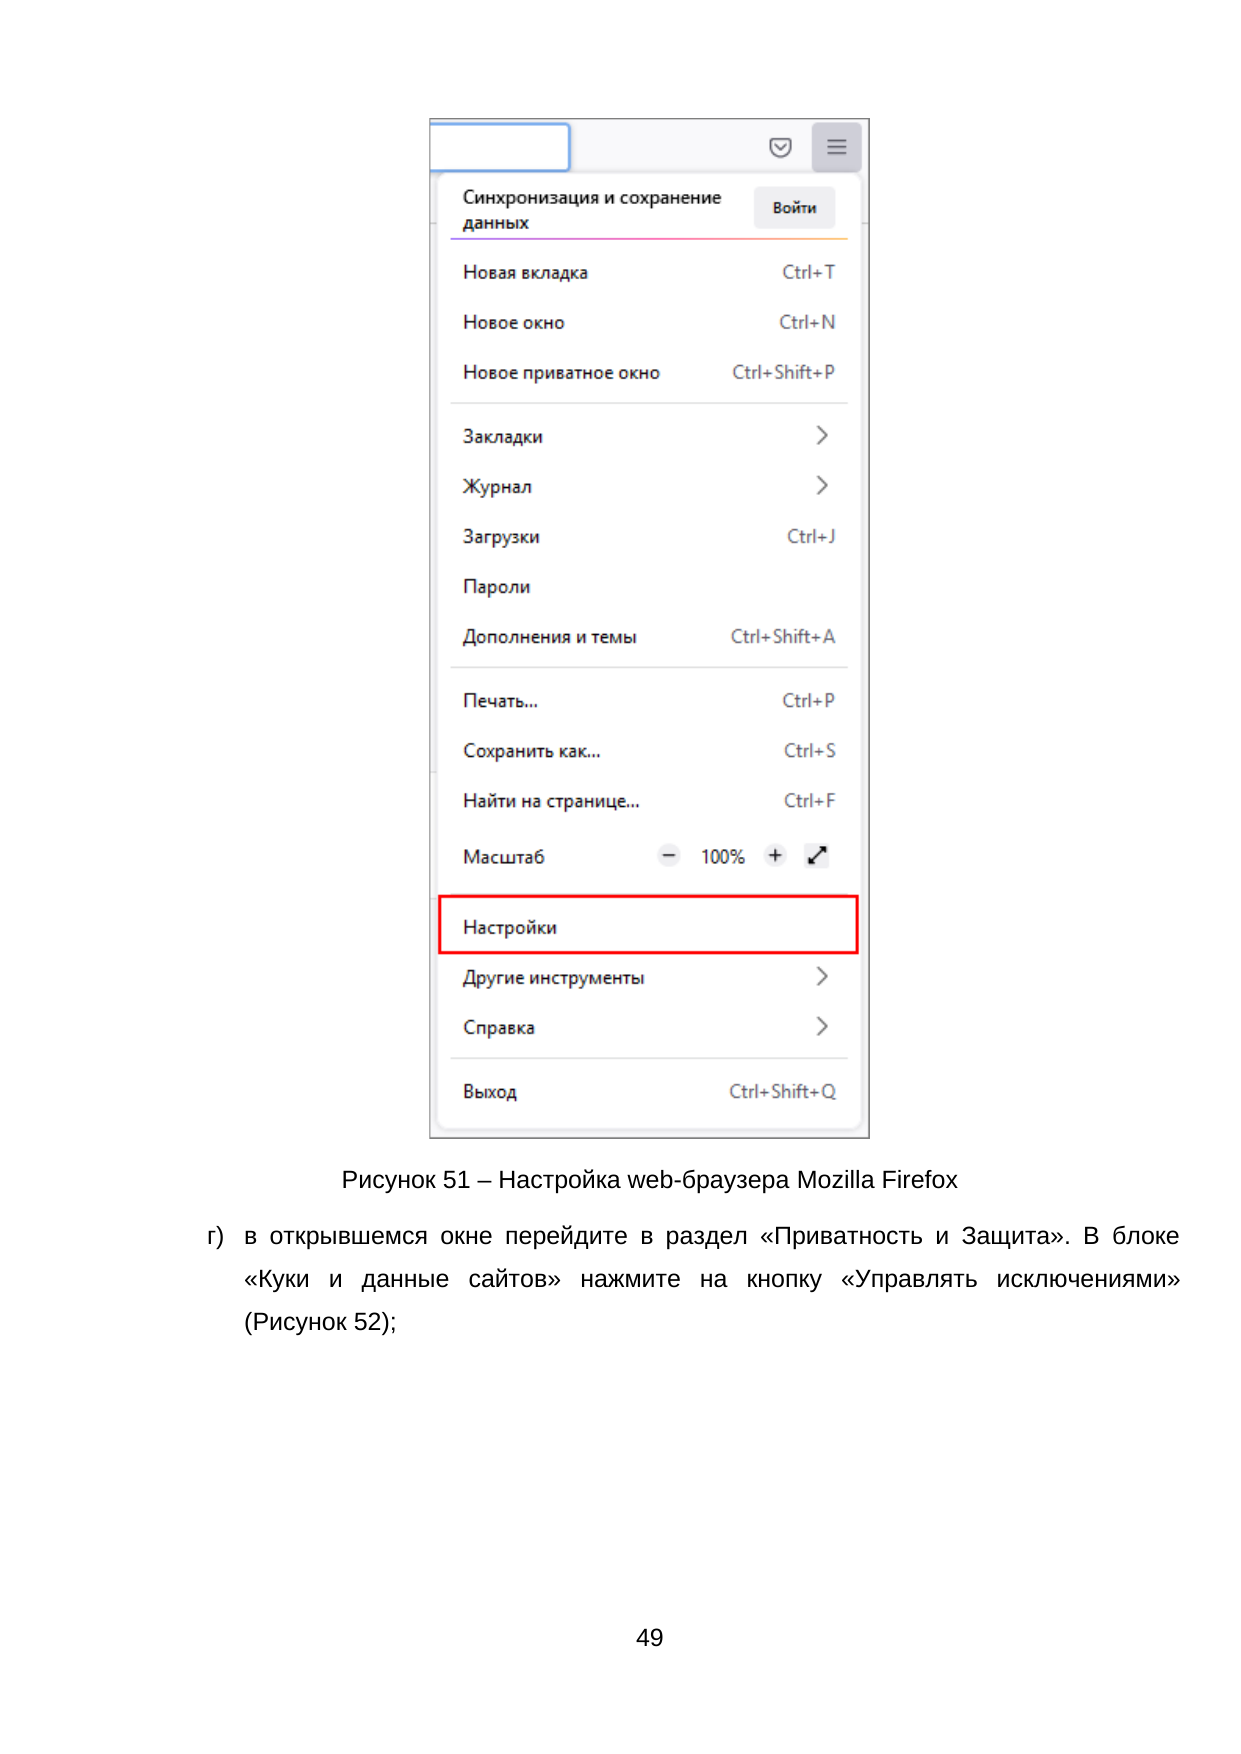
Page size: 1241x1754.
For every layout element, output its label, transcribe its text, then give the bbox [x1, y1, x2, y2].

picture [429, 118, 870, 1139]
list в открывшемся окне перейдите в раздел «Приватность и Защита». В блоке «Куки и данные сайтов» нажмите на кнопку «Управлять исключениями» (Рисунок 52); [207, 1221, 1181, 1336]
title Рисунок 51 – Настройка web-браузера Mozilla Firefox [118, 1165, 1181, 1194]
